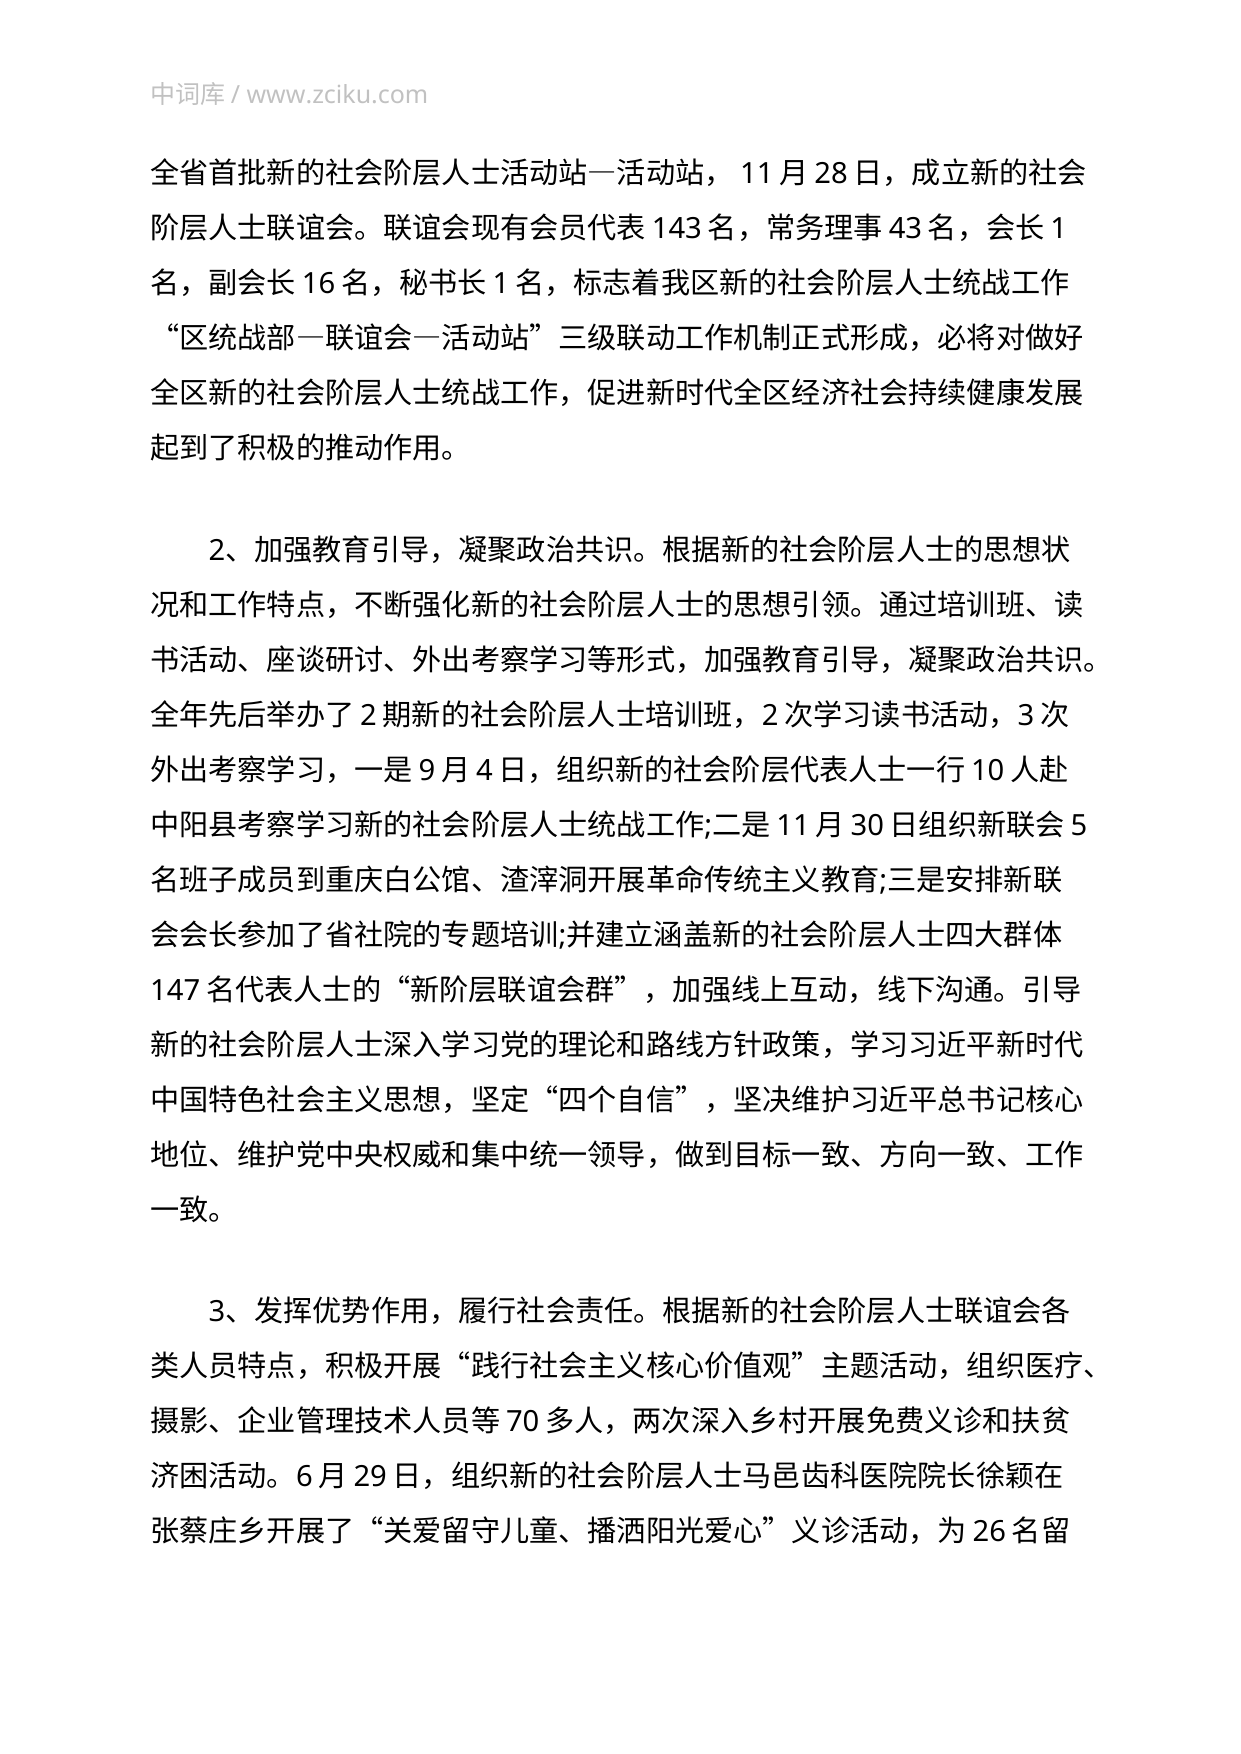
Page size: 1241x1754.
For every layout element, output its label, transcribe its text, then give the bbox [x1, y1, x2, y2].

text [150, 150, 1090, 467]
text 2、加强教育引导，凝聚政治共识。根据新的社会阶层人士的思想状况和工作特点，不断强化新的社会阶层人士的思想引领。通过培训班、读书活动、座谈研讨、外出考察学习等形式，加强教育引导，凝聚政治共识。全年先后举办了2期新的社会阶层人士培训班，2次学习读书活动，3次外出考察学习，一是9月4日，组织新的社会阶层代表人士一行10人赴中阳县考察学习新的社会阶层人士统战工作;二是11月30日组织新联会5名班子成员到重庆白公馆、渣滓洞开展革命传统主义教育;三是安排新联会会长参加了省社院的专题培训;并建立涵盖新的社会阶层人士四大群体147名代表人士的“新阶层联谊会群”，加强线上互动，线下沟通。引导新的社会阶层人士深入学习党的理论和路线方针政策，学习习近平新时代中国特色社会主义思想，坚定“四个自信”，坚决维护习近平总书记核心地位、维护党中央权威和集中统一领导，做到目标一致、方向一致、工作一致。 [150, 527, 1090, 1228]
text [150, 1288, 1090, 1550]
